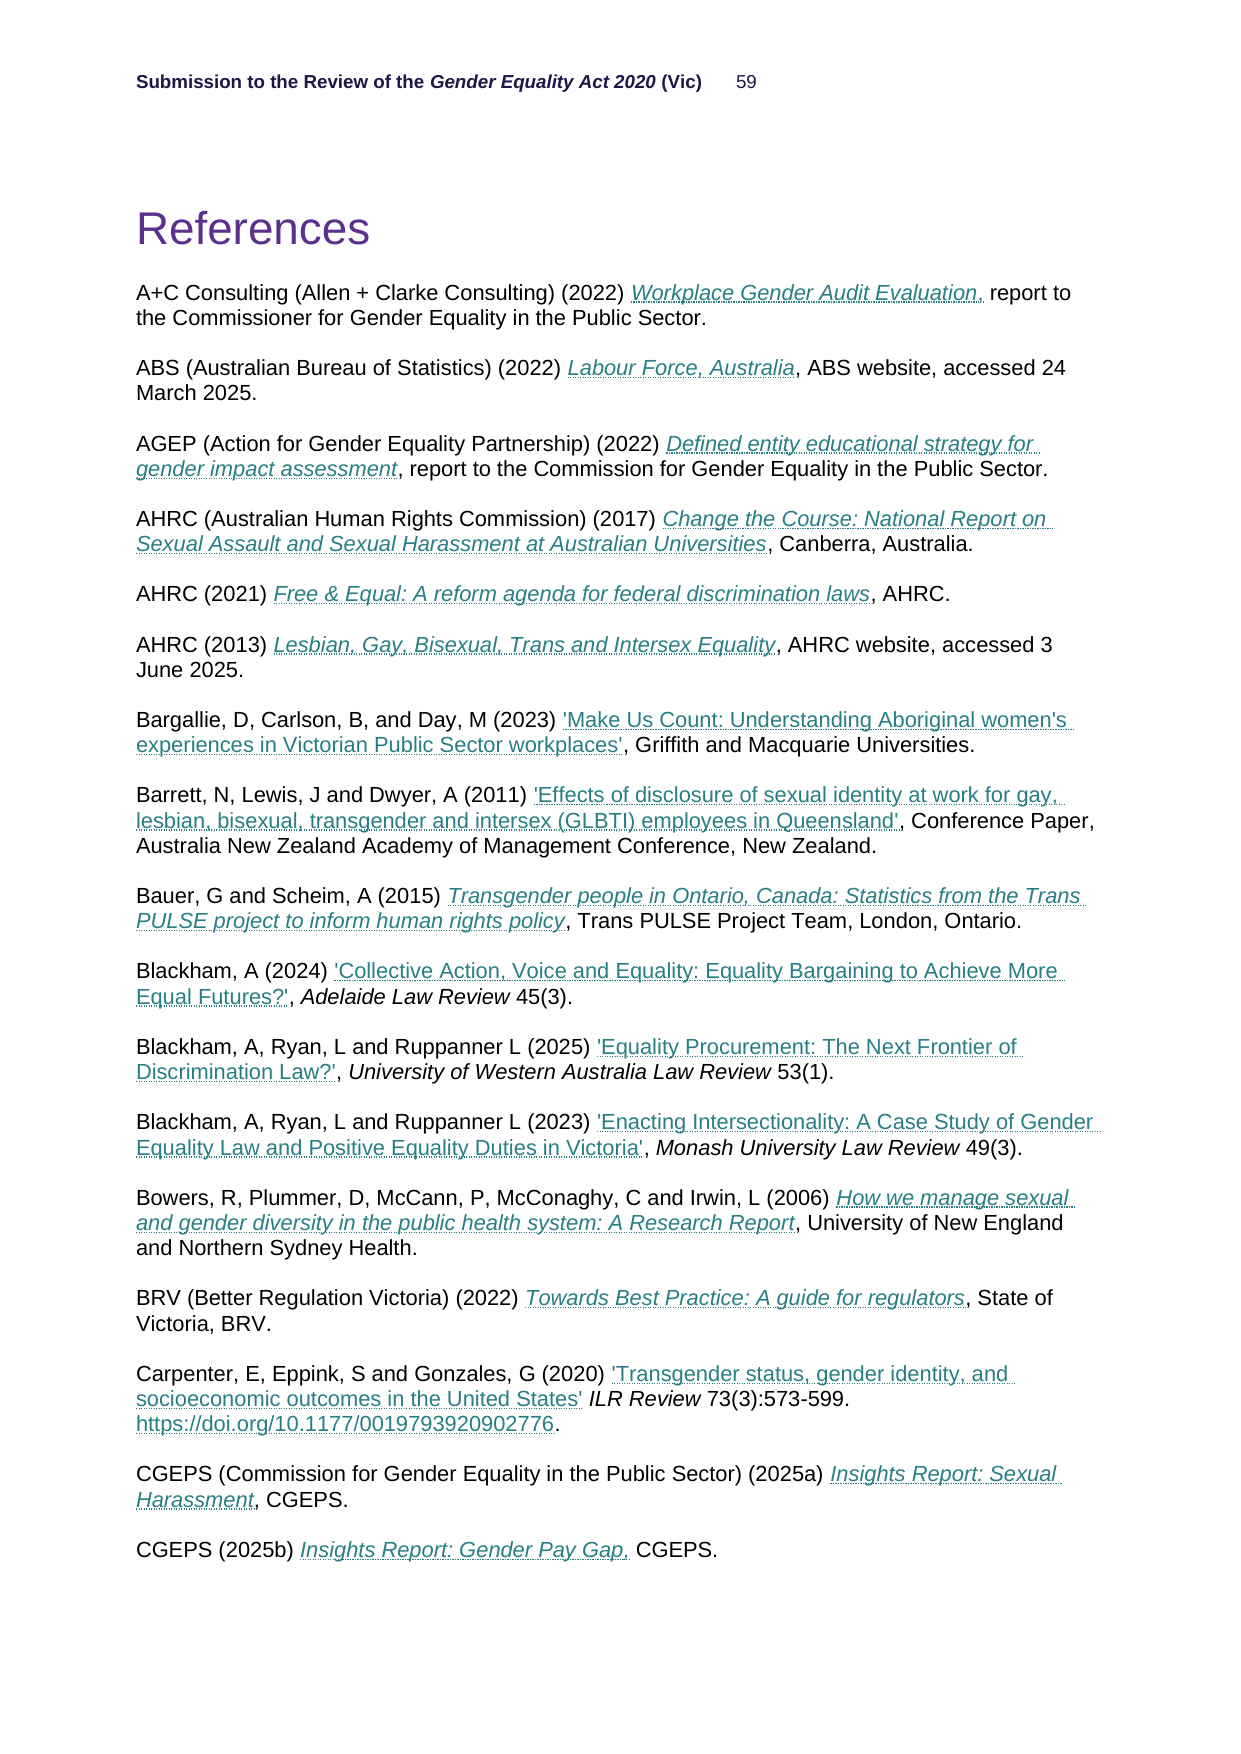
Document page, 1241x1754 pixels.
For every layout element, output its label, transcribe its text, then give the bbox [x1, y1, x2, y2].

text Barrett, N, Lewis, J and Dwyer, A (2011) 'Effects of disclosure of sexual identity at work for gay, lesbian, bisexual, transgender and intersex (GLBTI) employees in Queensland', Conference Paper, Australia New Zealand Academy of Management Conference, New Zealand. [136, 782, 1104, 858]
text AGEP (Action for Gender Equality Partnership) (2022) Defined entity educational strategy for gender impact assessment, report to the Commission for Gender Equality in the Public Sector. [136, 430, 1104, 481]
text CGEPS (2025b) Insights Report: Gender Pay Gap, CGEPS. [136, 1537, 1104, 1562]
text BRV (Better Regulation Victoria) (2022) Towards Best Practice: A guide for regulators, State of Victoria, BRV. [136, 1285, 1104, 1336]
text Blackham, A, Ryan, L and Ruppanner L (2023) 'Enacting Intersectionality: A Case Study of Gender Equality Law and Positive Equality Duties in Victoria', Monash University Law Review 49(3). [136, 1109, 1104, 1159]
text Bowers, R, Plummer, D, McCann, P, McConaghy, C and Irwin, L (2006) How we manage sexual and gender diversity in the public health system: A Research Report, University of New England and Northern Sydney Health. [136, 1184, 1104, 1260]
text Blackham, A, Ryan, L and Ruppanner L (2025) 'Equality Procurement: The Next Frontier of Discrimination Law?', University of Western Australia Law Review 53(1). [136, 1034, 1104, 1084]
text AHRC (2013) Lesbian, Gay, Bisexual, Trans and Intersex Equality, AHRC website, accessed 3 June 2025. [136, 631, 1104, 682]
text ABS (Australian Bureau of Statistics) (2022) Labour Force, Australia, ABS website, accessed 24 March 2025. [136, 355, 1104, 405]
subtitle References [136, 202, 1104, 254]
text A+C Consulting (Allen + Clarke Consulting) (2022) Workplace Gender Audit Evaluation, report to the Commissioner for Gender Equality in the Public Sector. [136, 279, 1104, 330]
text Bauer, G and Scheim, A (2015) Transgender people in Ontario, Canada: Statistics from the Trans PULSE project to inform human rights policy, Trans PULSE Project Team, London, Ontario. [136, 883, 1104, 933]
text AHRC (Australian Human Rights Commission) (2017) Change the Course: National Report on Sexual Assault and Sexual Harassment at Australian Universities, Canberra, Australia. [136, 506, 1104, 556]
text Blackham, A (2024) 'Collective Action, Voice and Equality: Equality Bargaining to Achieve More Equal Futures?', Adelaide Law Review 45(3). [136, 958, 1104, 1009]
text Bargallie, D, Carlson, B, and Day, M (2023) 'Make Us Count: Understanding Aboriginal women's experiences in Victorian Public Sector workplaces', Griffith and Macquarie Universities. [136, 707, 1104, 757]
text CGEPS (Commission for Gender Equality in the Public Sector) (2025a) Insights Report: Sexual Harassment, CGEPS. [136, 1461, 1104, 1512]
text AHRC (2021) Free & Equal: A reform agenda for federal discrimination laws, AHRC. [136, 581, 1104, 606]
text Carpenter, E, Eppink, S and Gonzales, G (2020) 'Transgender status, gender identity, and socioeconomic outcomes in the United States' ILR Review 73(3):573-599. https://doi.org/10.1177/0019793920902776. [136, 1361, 1104, 1436]
